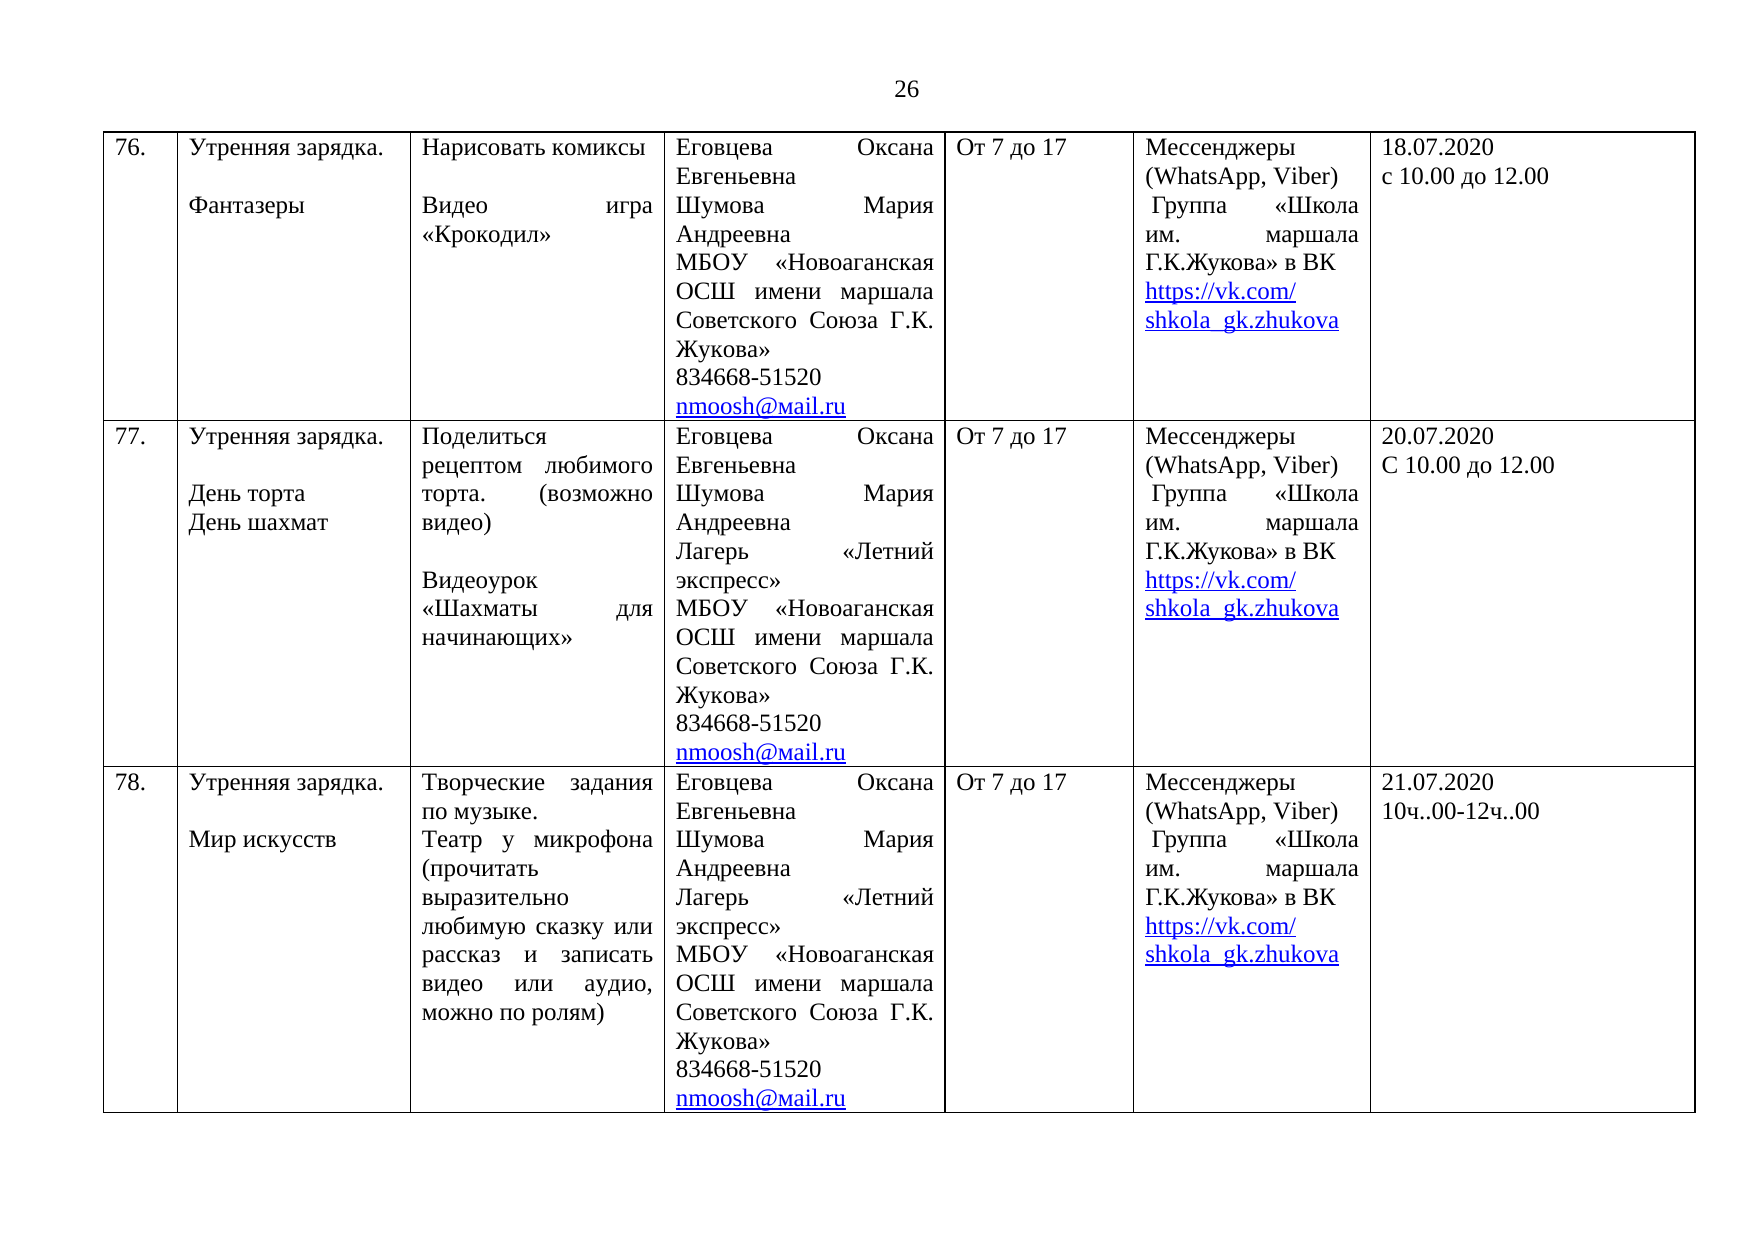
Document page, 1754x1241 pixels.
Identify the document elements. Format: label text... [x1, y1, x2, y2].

table_cell От 7 до 17 [946, 421, 1133, 766]
table_cell Еговцева Оксана Евгеньевна Шумова Мария Андреевна МБОУ «Новоаганская ОСШ имени маршала Советского Союза Г.К. Жукова» 834668-51520 nmoosh@маil.ru [665, 133, 944, 420]
table_cell От 7 до 17 [946, 767, 1133, 1112]
table_cell Творческие задания по музыке. Театр у микрофона (прочитать выразительно любимую сказку или рассказ и записать видео или аудио, можно по ролям) [411, 767, 664, 1112]
table_cell [104, 767, 177, 1112]
table_cell Утренняя зарядка. Фантазеры [178, 133, 410, 420]
table_cell 18.07.2020 с 10.00 до 12.00 [1371, 133, 1694, 420]
table_cell Поделиться рецептом любимого торта. (возможно видео) Видеоурок «Шахматы для начинающих» [411, 421, 664, 766]
table_cell [104, 421, 177, 766]
table_cell 20.07.2020 С 10.00 до 12.00 [1371, 421, 1694, 766]
table_cell Мессенджеры (WhatsApp, Viber) Группа «Школа им. маршала Г.К.Жукова» в ВК https://vk.com/shkola_gk.zhukova [1134, 421, 1370, 766]
table_cell [104, 133, 177, 420]
table_cell Еговцева Оксана Евгеньевна Шумова Мария Андреевна Лагерь «Летний экспресс» МБОУ «Новоаганская ОСШ имени маршала Советского Союза Г.К. Жукова» 834668-51520 nmoosh@маil.ru [665, 421, 944, 766]
table_cell Еговцева Оксана Евгеньевна Шумова Мария Андреевна Лагерь «Летний экспресс» МБОУ «Новоаганская ОСШ имени маршала Советского Союза Г.К. Жукова» 834668-51520 nmoosh@маil.ru [665, 767, 944, 1112]
table_cell Утренняя зарядка. День торта День шахмат [178, 421, 410, 766]
table_cell Нарисовать комиксы Видео игра «Крокодил» [411, 133, 664, 420]
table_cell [1134, 767, 1370, 1112]
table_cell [1134, 133, 1370, 420]
table_cell 21.07.2020 10ч..00-12ч..00 [1371, 767, 1694, 1112]
table_cell От 7 до 17 [946, 133, 1133, 420]
table_cell Утренняя зарядка. Мир искусств [178, 767, 410, 1112]
